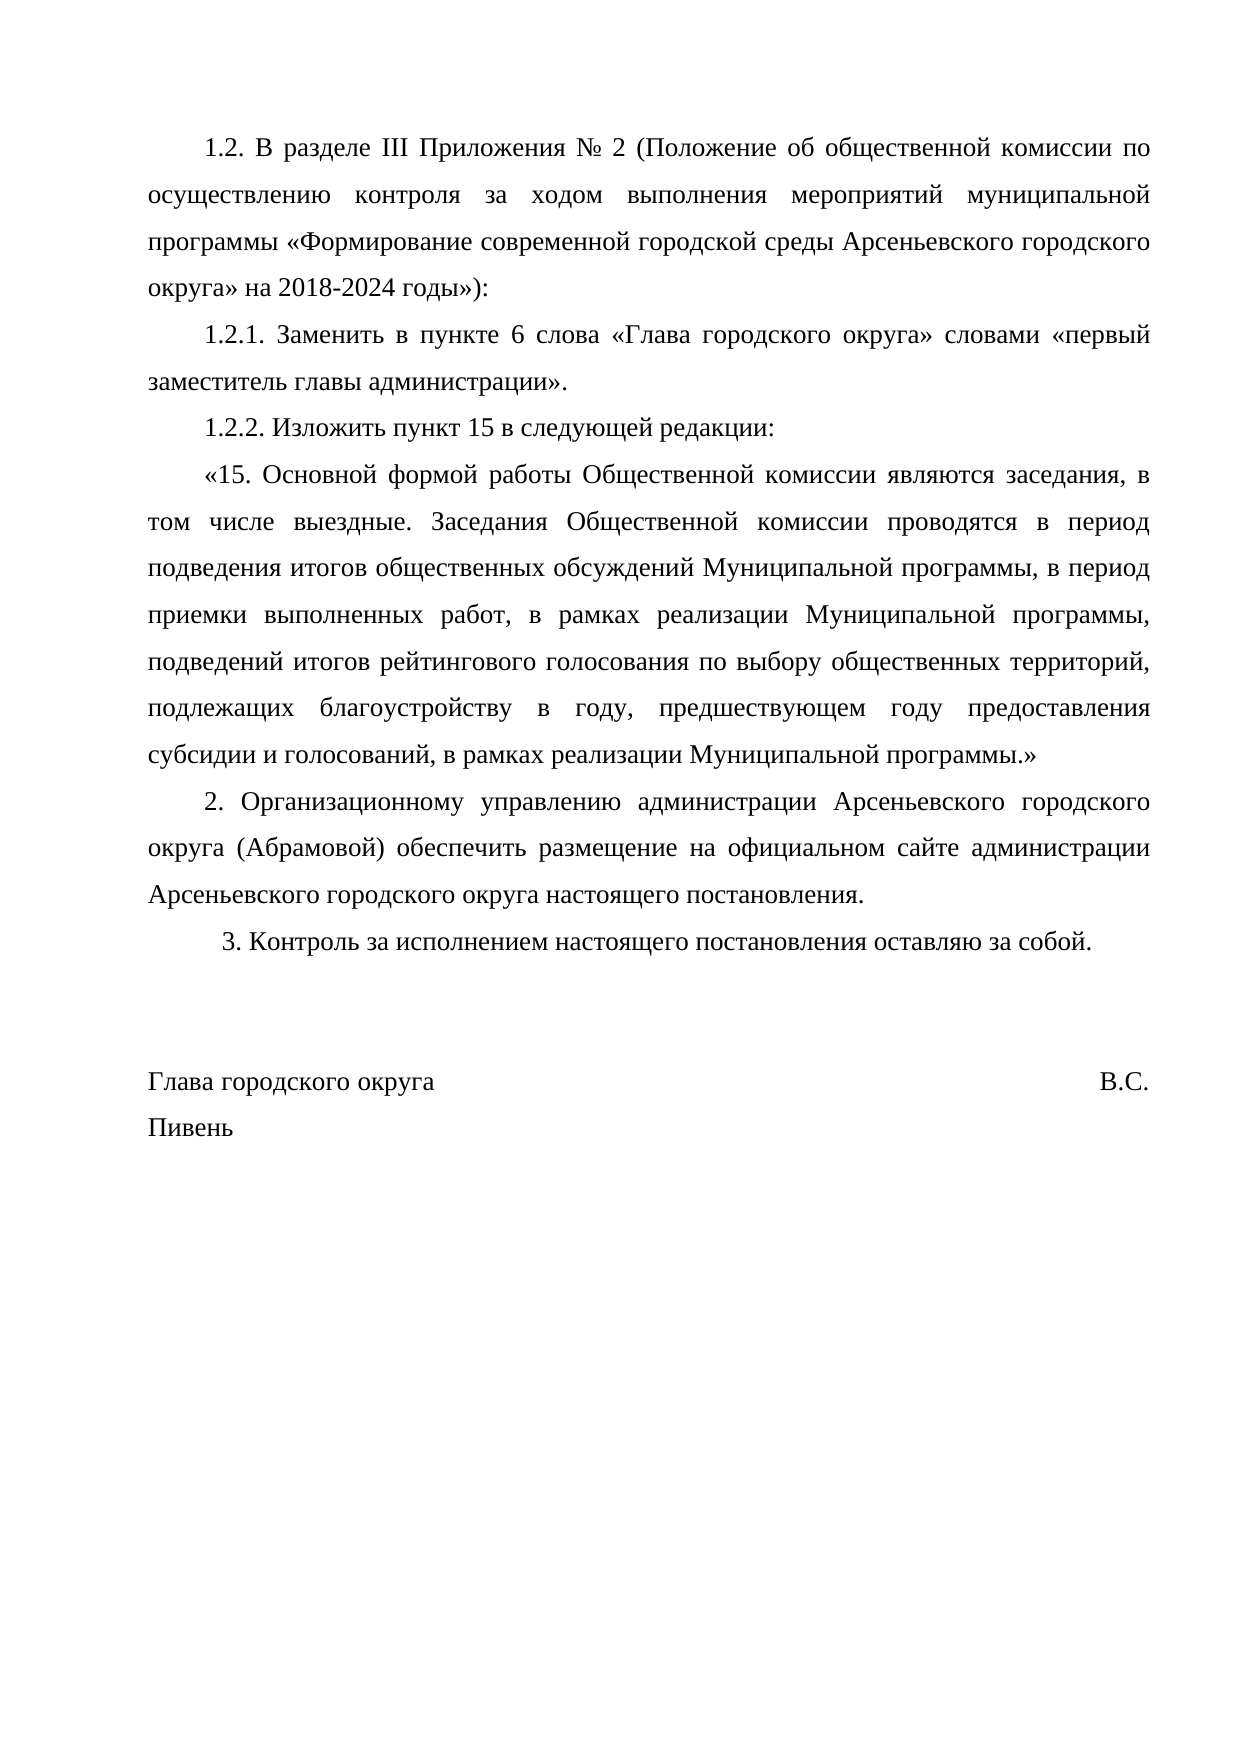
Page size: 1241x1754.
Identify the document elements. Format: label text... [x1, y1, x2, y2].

text Глава городского округа В.С. Пивень [148, 1064, 1152, 1142]
text «15. Основной формой работы Общественной комиссии являются заседания, в том числе выездные. Заседания Общественной комиссии проводятся в период подведения итогов общественных обсуждений Муниципальной программы, в период приемки выполненных работ, в рамках реализации Муниципальной программы, подведений итогов рейтингового голосования по выбору общественных территорий, подлежащих благоустройству в году, предшествующем году предоставления субсидии и голосований, в рамках реализации Муниципальной программы.» [148, 458, 1152, 769]
text 1.2.1. Заменить в пункте 6 слова «Глава городского округа» словами «первый заместитель главы администрации». [148, 318, 1152, 396]
text 1.2. В разделе III Приложения № 2 (Положение об общественной комиссии по осуществлению контроля за ходом выполнения мероприятий муниципальной программы «Формирование современной городской среды Арсеньевского городского округа» на 2018-2024 годы»): [148, 131, 1152, 302]
text 2. Организационному управлению администрации Арсеньевского городского округа (Абрамовой) обеспечить размещение на официальном сайте администрации Арсеньевского городского округа настоящего постановления. [148, 784, 1152, 909]
text 3. Контроль за исполнением настоящего постановления оставляю за собой. [148, 924, 1152, 956]
text 1.2.2. Изложить пункт 15 в следующей редакции: [148, 411, 1152, 442]
